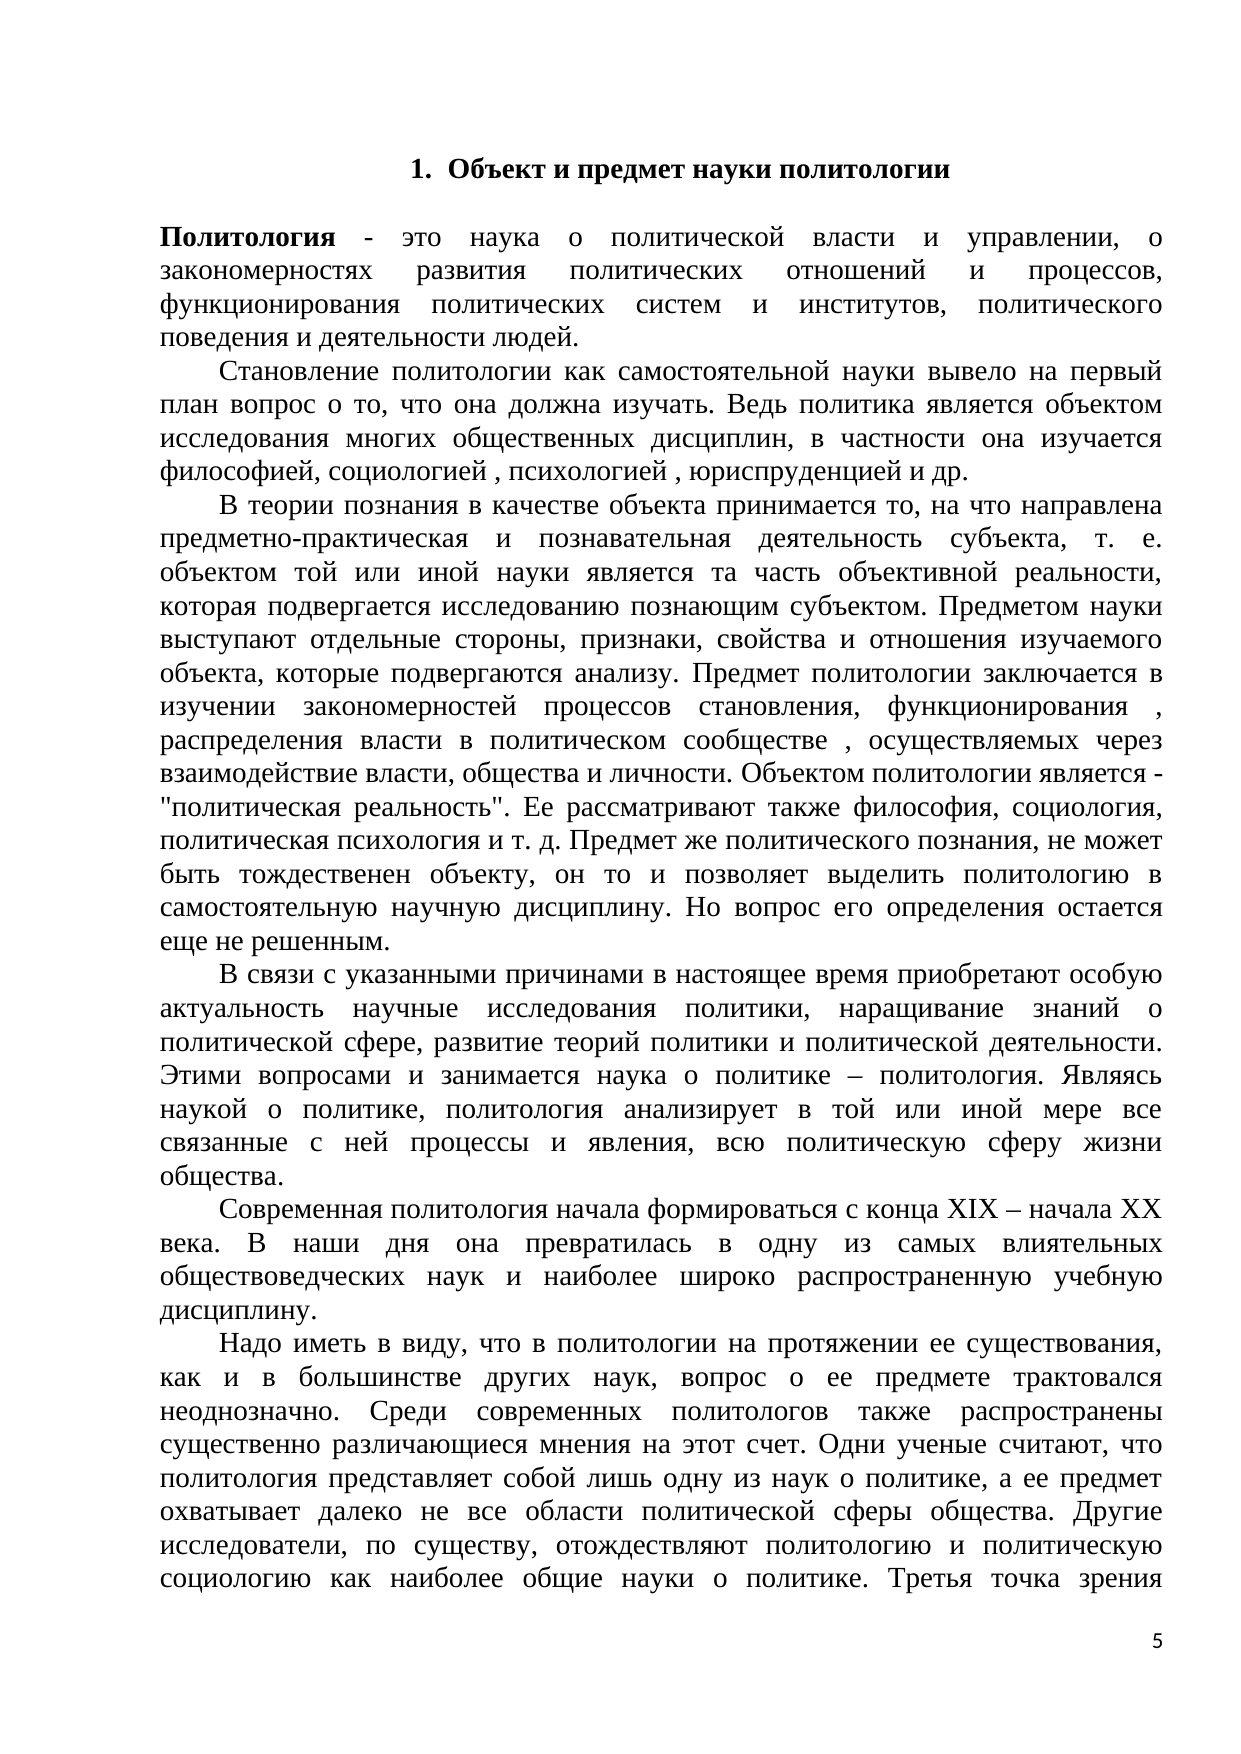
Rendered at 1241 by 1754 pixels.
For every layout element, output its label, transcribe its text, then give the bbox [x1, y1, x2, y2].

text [159, 1326, 1163, 1594]
text Становление политологии как самостоятельной науки вывело на первый план вопрос о то, что она должна изучать. Ведь политика является объектом исследования многих общественных дисциплин, в частности она изучается философией, социологией , психологией , юриспруденцией и др. [159, 353, 1163, 487]
subtitle Объект и предмет науки политологии [197, 152, 1163, 185]
text В теории познания в качестве объекта принимается то, на что направлена предметно-практическая и познавательная деятельность субъекта, т. е. объектом той или иной науки является та часть объективной реальности, которая подвергается исследованию познающим субъектом. Предметом науки выступают отдельные стороны, признаки, свойства и отношения изучаемого объекта, которые подвергаются анализу. Предмет политологии заключается в изучении закономерностей процессов становления, функционирования , распределения власти в политическом сообществе , осуществляемых через взаимодействие власти, общества и личности. Объектом политологии является - "политическая реальность". Ее рассматривают также философия, социология, политическая психология и т. д. Предмет же политического познания, не может быть тождественен объекту, он то и позволяет выделить политологию в самостоятельную научную дисциплину. Но вопрос его определения остается еще не решенным. [159, 487, 1163, 957]
text В связи с указанными причинами в настоящее время приобретают особую актуальность научные исследования политики, наращивание знаний о политической сфере, развитие теорий политики и политической деятельности. Этими вопросами и занимается наука о политике – политология. Являясь наукой о политике, политология анализирует в той или иной мере все связанные с ней процессы и явления, всю политическую сферу жизни общества. [159, 957, 1163, 1191]
text Современная политология начала формироваться с конца XIX – начала ХХ века. В наши дня она превратилась в одну из самых влиятельных обществоведческих наук и наиболее широко распространенную учебную дисциплину. [159, 1191, 1163, 1326]
text Политология - это наука о политической власти и управлении, о закономерностях развития политических отношений и процессов, функционирования политических систем и институтов, политического поведения и деятельности людей. [159, 219, 1163, 353]
